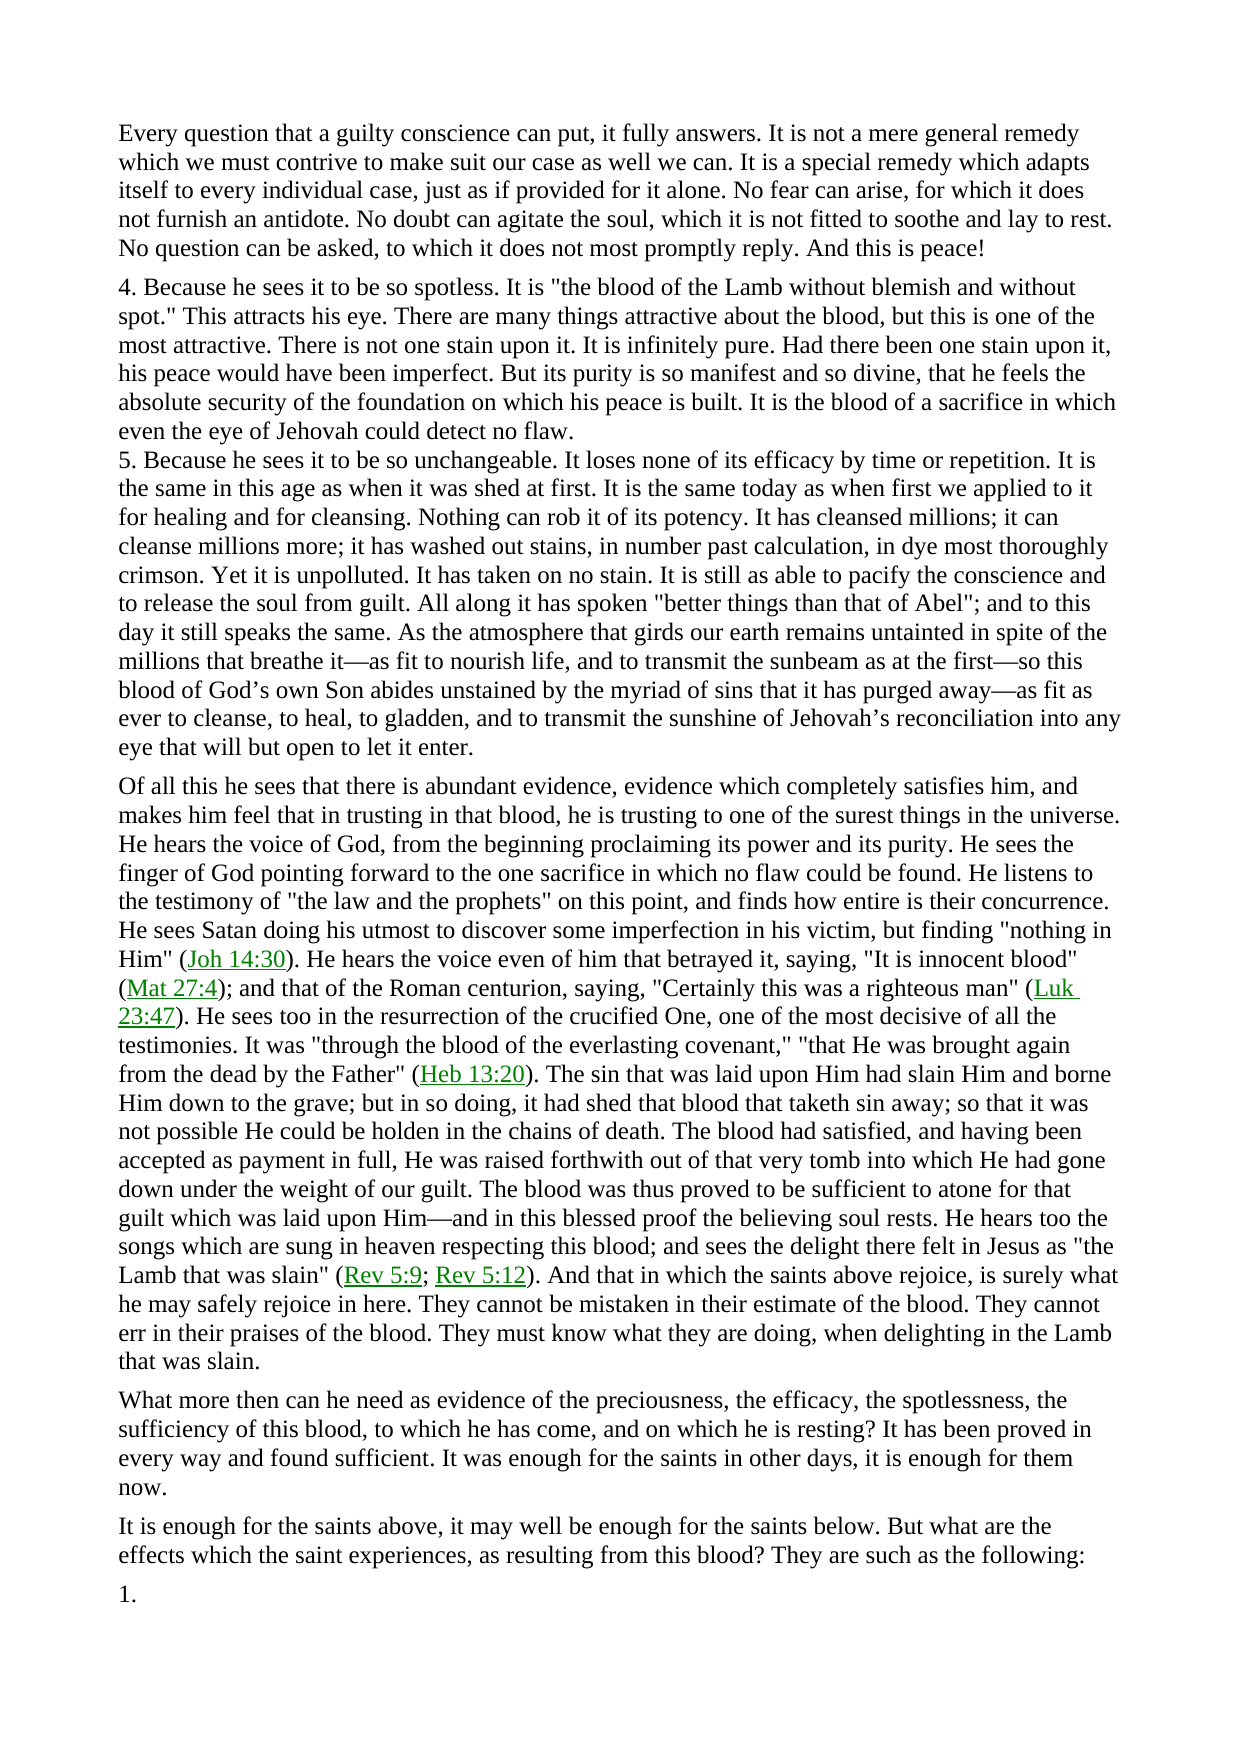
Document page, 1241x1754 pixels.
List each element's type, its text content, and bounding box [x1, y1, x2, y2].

text Of all this he sees that there is abundant evidence, evidence which completely satisfies him, and makes him feel that in trusting in that blood, he is trusting to one of the surest things in the universe. He hears the voice of God, from the beginning proclaiming its power and its purity. He sees the finger of God pointing forward to the one sacrifice in which no flaw could be found. He listens to the testimony of "the law and the prophets" on this point, and finds how entire is their concurrence. He sees Satan doing his utmost to discover some imperfection in his victim, but finding "nothing in Him" (Joh 14:30). He hears the voice even of him that betrayed it, saying, "It is innocent blood" (Mat 27:4); and that of the Roman centurion, saying, "Certainly this was a righteous man" (Luk 23:47). He sees too in the resurrection of the crucified One, one of the most decisive of all the testimonies. It was "through the blood of the everlasting covenant," "that He was brought again from the dead by the Father" (Heb 13:20). The sin that was laid upon Him had slain Him and borne Him down to the grave; but in so doing, it had shed that blood that taketh sin away; so that it was not possible He could be holden in the chains of death. The blood had satisfied, and having been accepted as payment in full, He was raised forthwith out of that very tomb into which He had gone down under the weight of our guilt. The blood was thus proved to be sufficient to atone for that guilt which was laid upon Him—and in this blessed proof the believing soul rests. He hears too the songs which are sung in heaven respecting this blood; and sees the delight there felt in Jesus as "the Lamb that was slain" (Rev 5:9; Rev 5:12). And that in which the saints above rejoice, is surely what he may safely rejoice in here. They cannot be mistaken in their estimate of the blood. They cannot err in their praises of the blood. They must know what they are doing, when delighting in the Lamb that was slain. [118, 771, 1122, 1375]
text What more then can he need as evidence of the preciousness, the efficacy, the spotlessness, the sufficiency of this blood, to which he has come, and on which he is resting? It has been proved in every way and found sufficient. It was enough for the saints in other days, it is enough for them now. [118, 1386, 1122, 1501]
text It is enough for the saints above, it may well be enough for the saints below. But what are the effects which the saint experiences, as resulting from this blood? They are such as the following: [118, 1511, 1122, 1568]
text 4. Because he sees it to be so spotless. It is "the blood of the Lamb without blemish and without spot." This attracts his eye. There are many things attractive about the blood, but this is one of the most attractive. There is not one stain upon it. It is infinitely pure. Had there been one stain upon it, his peace would have been imperfect. But its purity is so manifest and so divine, that he feels the absolute security of the foundation on which his peace is built. It is the blood of a sacrifice in which even the eye of Jehovah could detect no flaw. 5. Because he sees it to be so unchangeable. It loses none of its efficacy by time or repetition. It is the same in this age as when it was shed at first. It is the same today as when first we applied to it for healing and for cleansing. Nothing can rob it of its potency. It has cleansed millions; it can cleanse millions more; it has washed out stains, in number past calculation, in dye most thoroughly crimson. Yet it is unpolluted. It has taken on no stain. It is still as able to pacify the conscience and to release the soul from guilt. All along it has spoken "better things than that of Abel"; and to this day it still speaks the same. As the atmosphere that girds our earth remains untainted in spite of the millions that breathe it—as fit to nourish life, and to transmit the sunbeam as at the first—so this blood of God’s own Son abides unstained by the myriad of sins that it has purged away—as fit as ever to cleanse, to heal, to gladden, and to transmit the sunshine of Jehovah’s reconciliation into any eye that will but open to let it enter. [118, 272, 1122, 761]
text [118, 118, 1122, 262]
text 1. [118, 1579, 1122, 1608]
